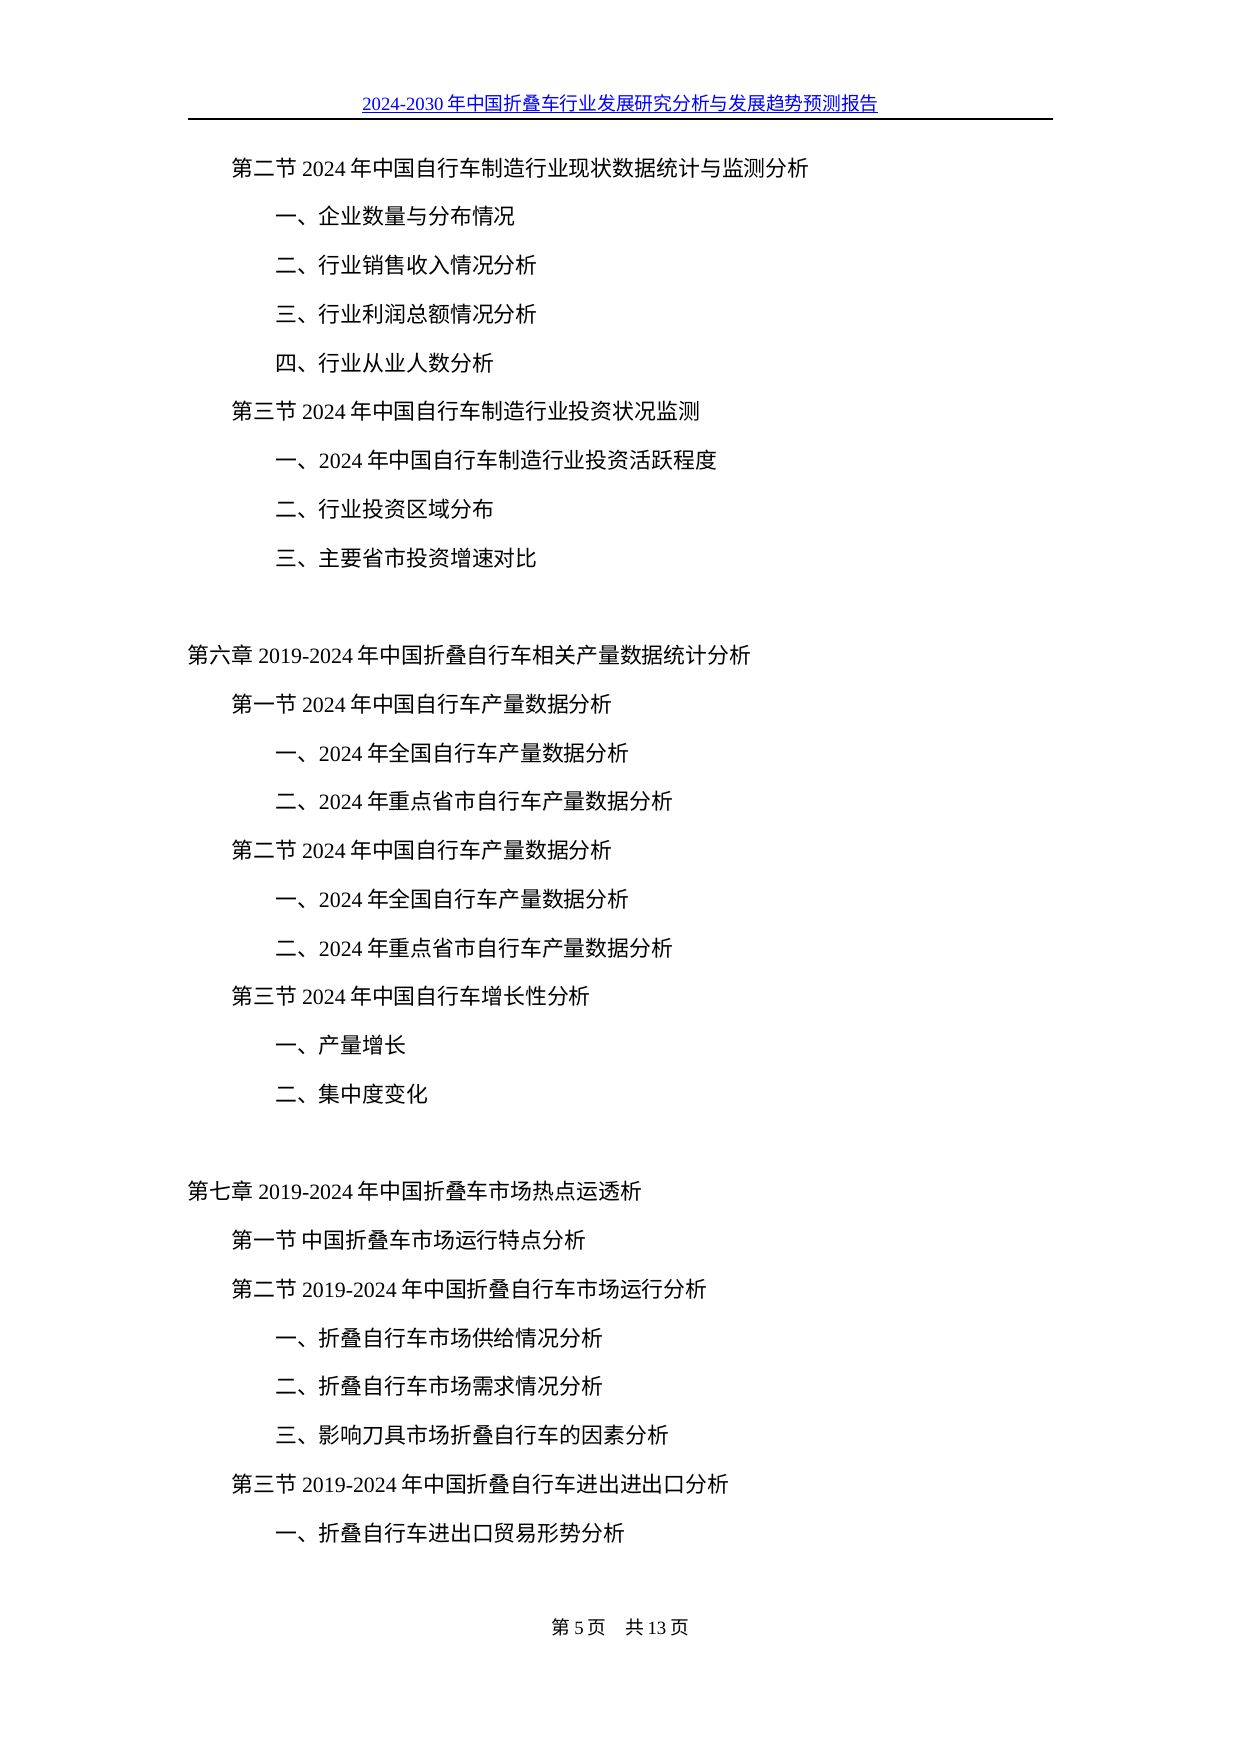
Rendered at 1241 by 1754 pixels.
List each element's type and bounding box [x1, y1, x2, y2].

text [187, 150, 1053, 1548]
